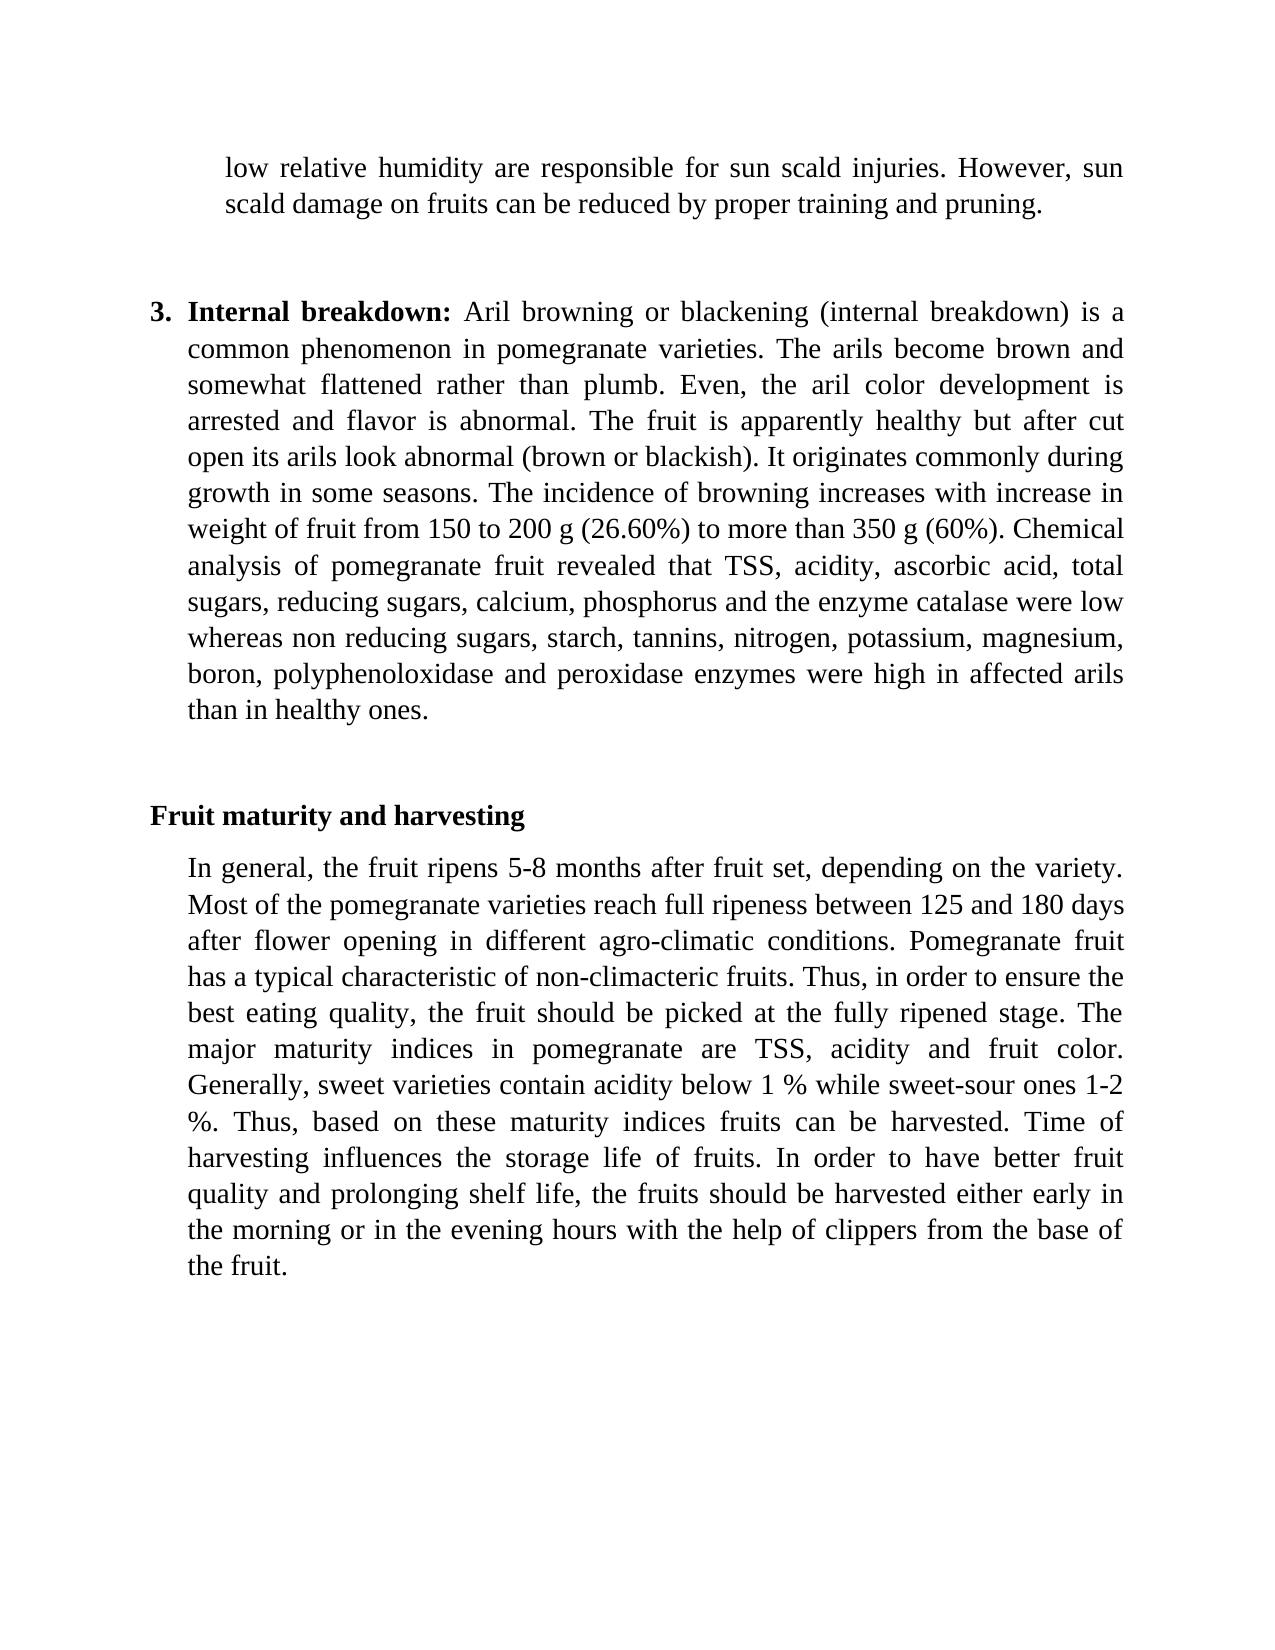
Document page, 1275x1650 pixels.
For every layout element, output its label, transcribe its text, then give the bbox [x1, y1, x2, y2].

text Fruit maturity and harvesting [150, 798, 1125, 831]
text In general, the fruit ripens 5-8 months after fruit set, depending on the variety. Most of the pomegranate varieties reach full ripeness between 125 and 180 days after flower opening in different agro-climatic conditions. Pomegranate fruit has a typical characteristic of non-climacteric fruits. Thus, in order to ensure the best eating quality, the fruit should be picked at the fully ripened stage. The major maturity indices in pomegranate are TSS, acidity and fruit color. Generally, sweet varieties contain acidity below 1 % while sweet-sour ones 1-2 %. Thus, based on these maturity indices fruits can be harvested. Time of harvesting influences the storage life of fruits. In order to have better fruit quality and prolonging shelf life, the fruits should be harvested either early in the morning or in the evening hours with the help of clippers from the base of the fruit. [187, 851, 1125, 1282]
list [187, 150, 1125, 220]
list Internal breakdown: Aril browning or blackening (internal breakdown) is a common phenomenon in pomegranate varieties. The arils become brown and somewhat flattened rather than plumb. Even, the aril color development is arrested and flavor is abnormal. The fruit is apparently healthy but after cut open its arils look abnormal (brown or blackish). It originates commonly during growth in some seasons. The incidence of browning increases with increase in weight of fruit from 150 to 200 g (26.60%) to more than 350 g (60%). Chemical analysis of pomegranate fruit revealed that TSS, acidity, ascorbic acid, total sugars, reducing sugars, calcium, phosphorus and the enzyme catalase were low whereas non reducing sugars, starch, tannins, nitrogen, potassium, magnesium, boron, polyphenoloxidase and peroxidase enzymes were high in affected arils than in healthy ones. [150, 294, 1125, 726]
